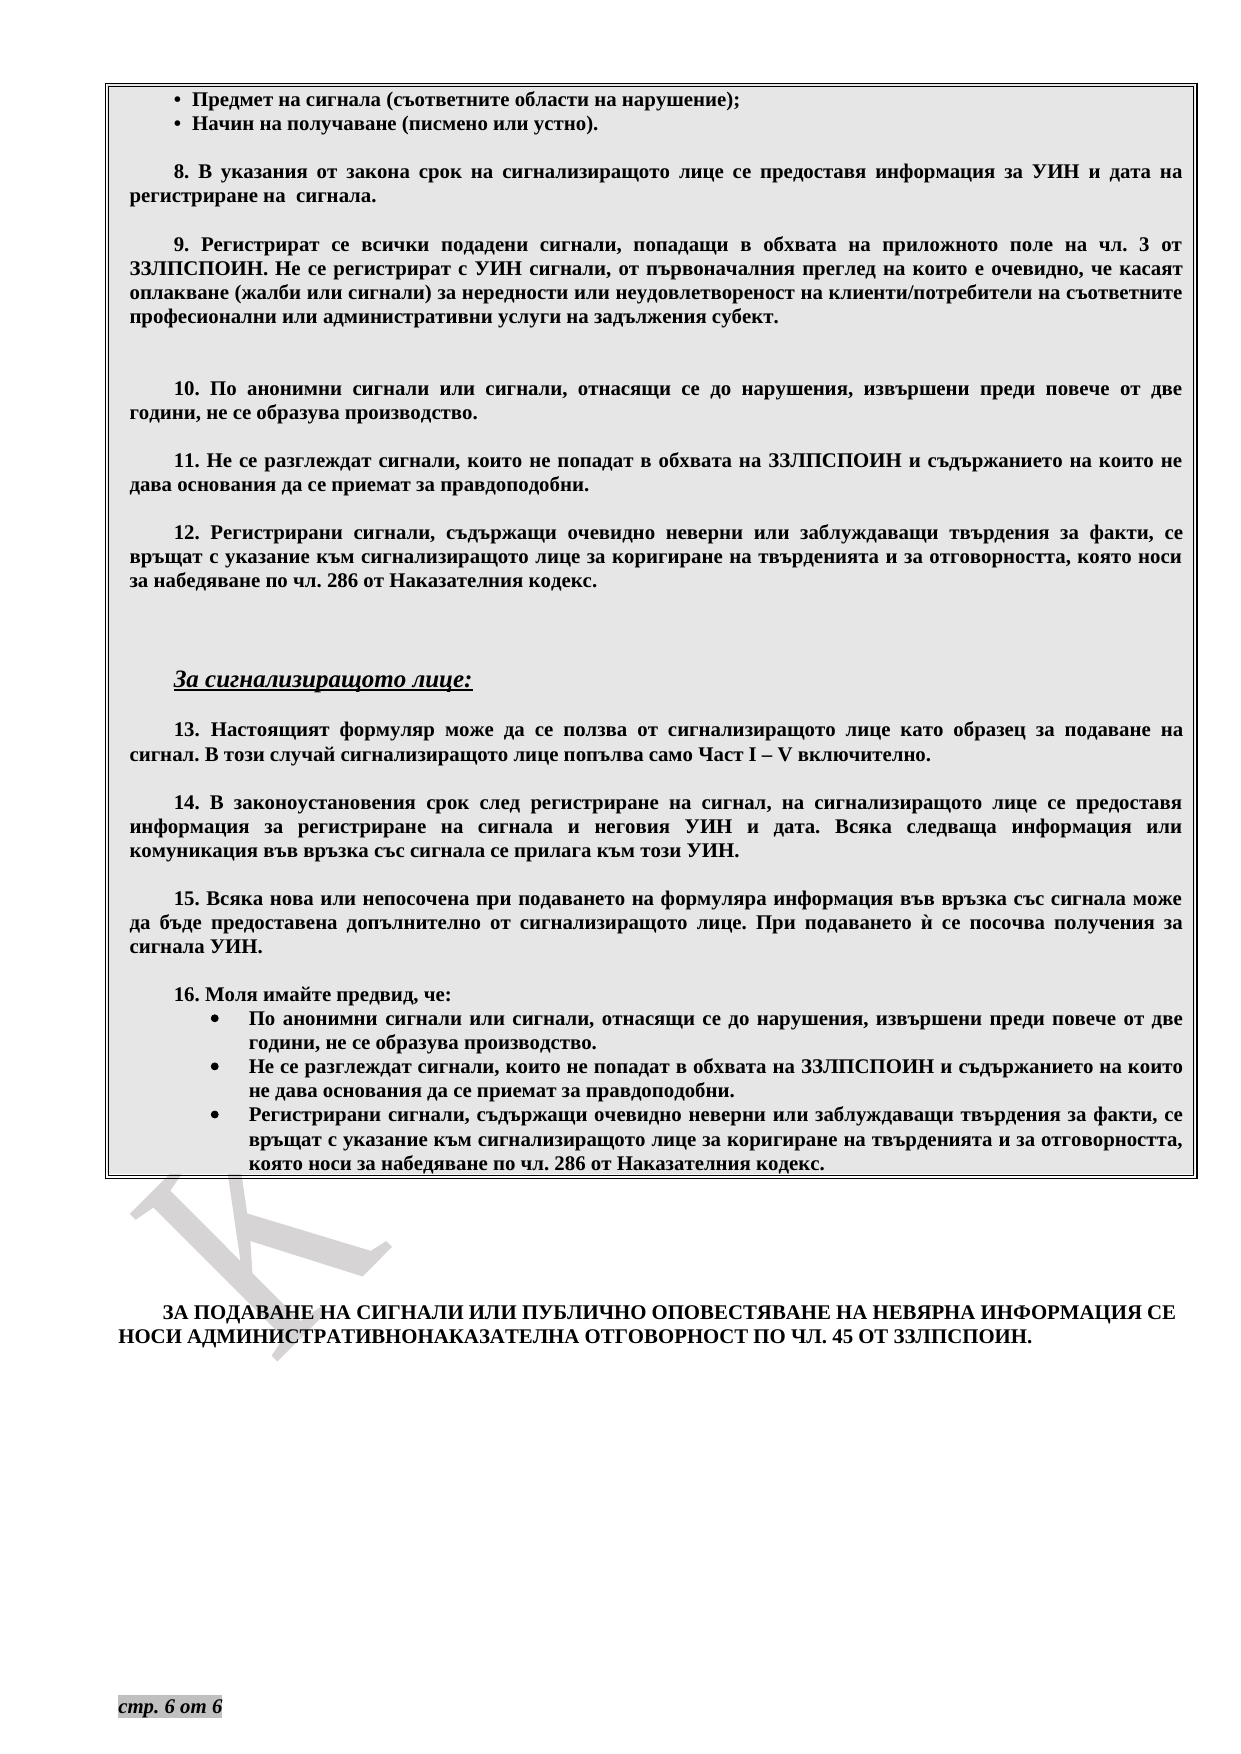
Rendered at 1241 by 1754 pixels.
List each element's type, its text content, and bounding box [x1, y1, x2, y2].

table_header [109, 87, 1193, 1174]
text ЗА ПОДАВАНЕ НА СИГНАЛИ ИЛИ ПУБЛИЧНО ОПОВЕСТЯВАНЕ НА НЕВЯРНА ИНФОРМАЦИЯ СЕ НОСИ АДМИНИСТРАТИВНОНАКАЗАТЕЛНА ОТГОВОРНОСТ ПО ЧЛ. 45 ОТ ЗЗЛПСПОИН. [118, 1299, 1181, 1348]
